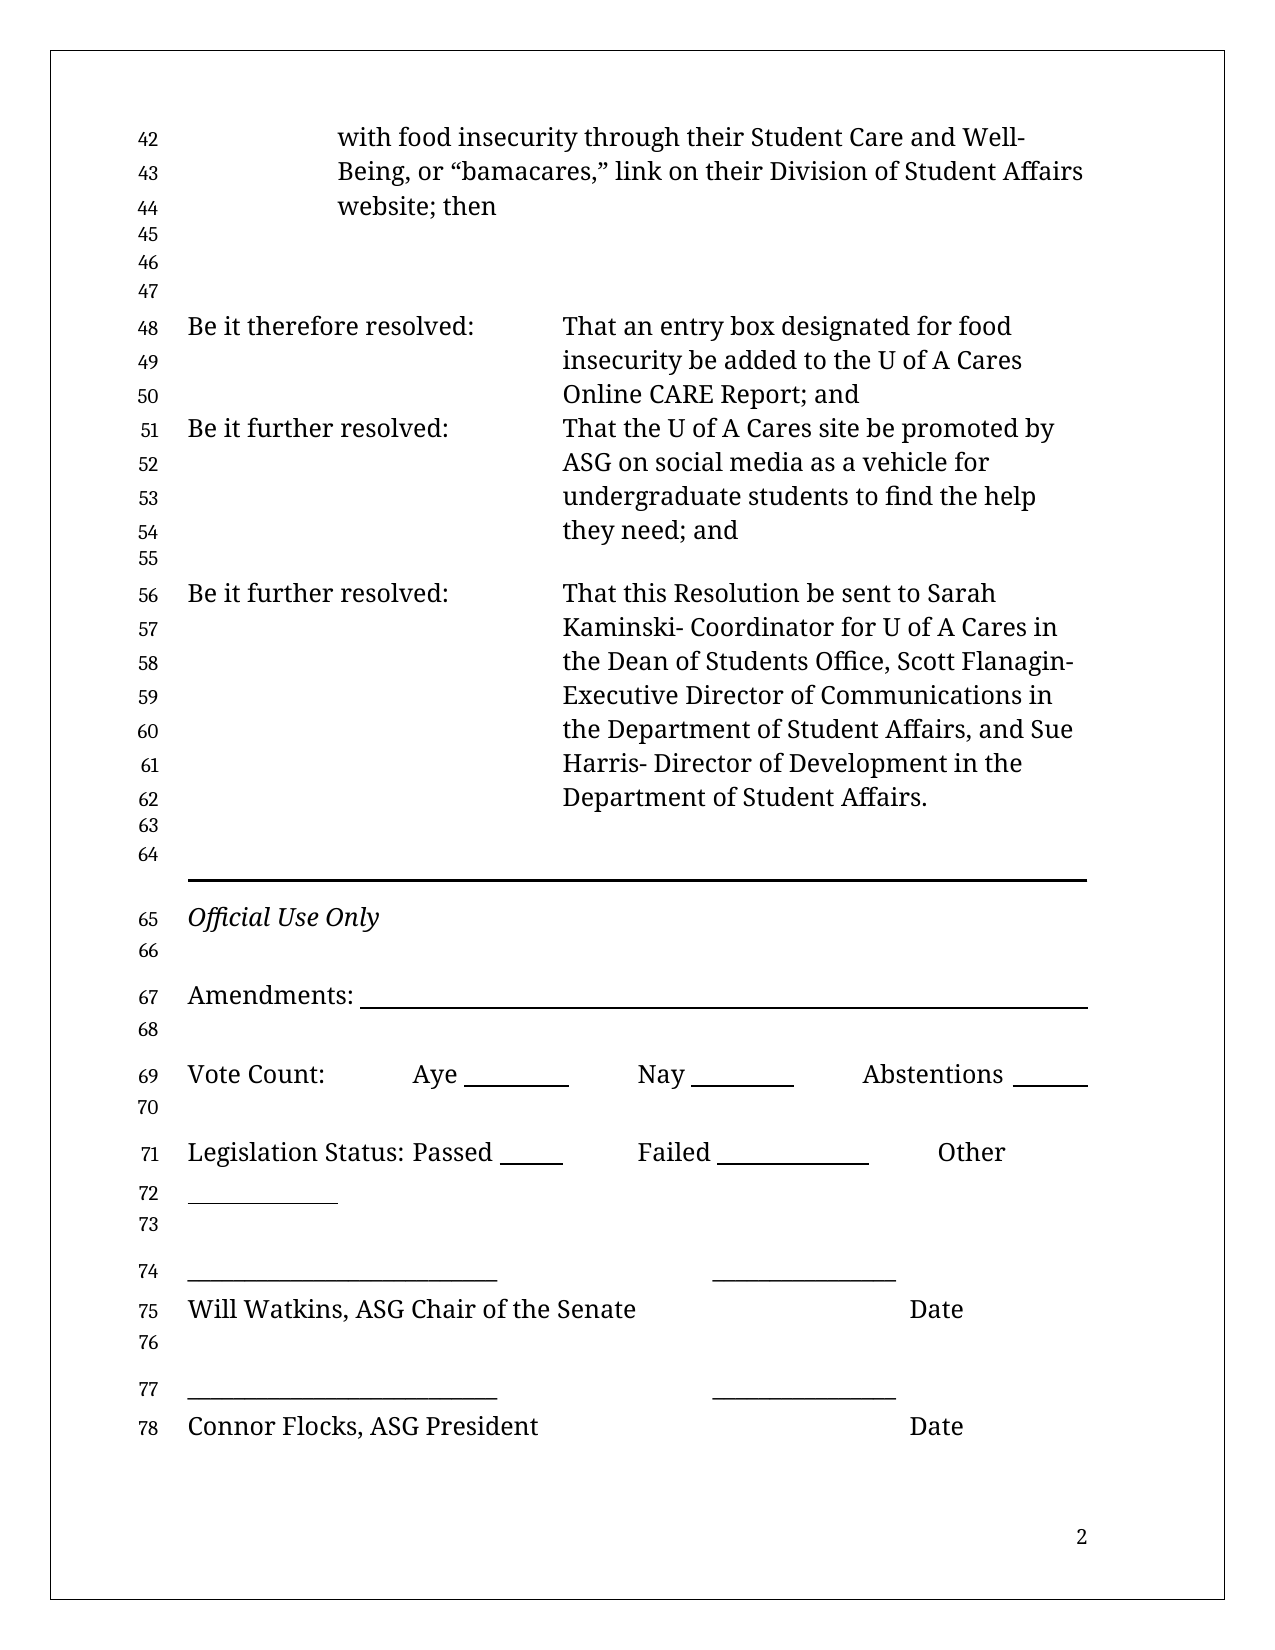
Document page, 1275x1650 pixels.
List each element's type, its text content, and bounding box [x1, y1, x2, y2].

text ___________________________ ________________ [187, 1370, 1087, 1404]
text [187, 120, 1087, 222]
text Amendments: [187, 978, 1087, 1012]
text Be it therefore resolved: That an entry box designated for food insecurity be added to the U of A Cares Online CARE Report; and [187, 308, 1087, 411]
text Will Watkins, ASG Chair of the Senate Date [187, 1291, 1087, 1325]
text Official Use Only [187, 900, 1087, 934]
text Connor Flocks, ASG President Date [187, 1409, 1087, 1443]
text Vote Count: Aye Nay Abstentions [187, 1056, 1087, 1090]
text Be it further resolved: That the U of A Cares site be promoted by ASG on social media as a vehicle for undergraduate students to find the help they need; and [187, 411, 1087, 547]
text ___________________________ ________________ [187, 1252, 1087, 1286]
text Be it further resolved: That this Resolution be sent to Sarah Kaminski- Coordinator for U of A Cares in the Dean of Students Office, Scott Flanagin- Executive Director of Communications in the Department of Student Affairs, and Sue Harris- Director of Development in the Department of Student Affairs. [187, 576, 1087, 814]
text Legislation Status: Passed Failed Other [187, 1135, 1087, 1208]
